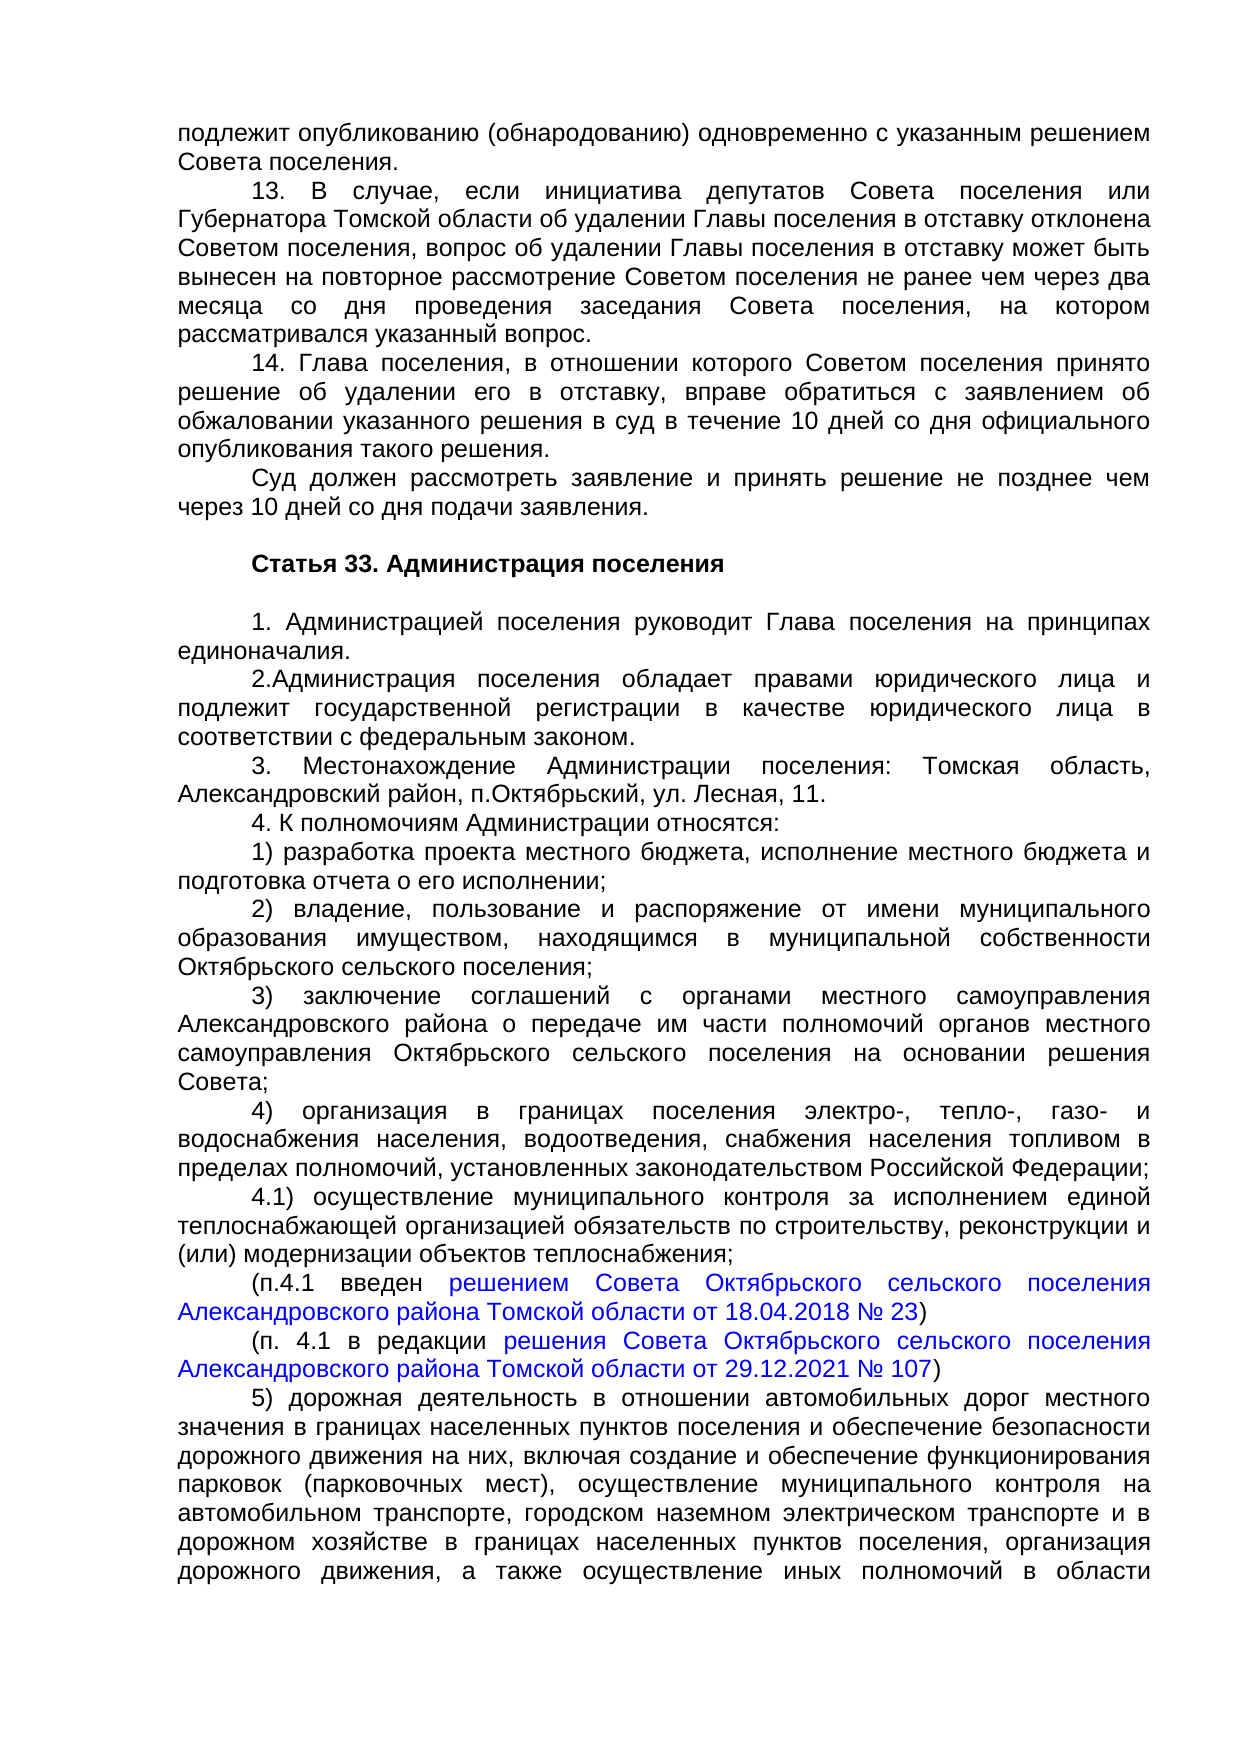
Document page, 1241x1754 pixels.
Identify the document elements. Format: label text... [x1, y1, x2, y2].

text 4) организация в границах поселения электро-, тепло-, газо- и водоснабжения населения, водоотведения, снабжения населения топливом в пределах полномочий, установленных законодательством Российской Федерации; [177, 1096, 1152, 1182]
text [177, 1383, 1152, 1584]
text 1) разработка проекта местного бюджета, исполнение местного бюджета и подготовка отчета о его исполнении; [177, 837, 1152, 894]
text 3. Местонахождение Администрации поселения: Томская область, Александровский район, п.Октябрьский, ул. Лесная, 11. [177, 751, 1152, 808]
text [177, 118, 1152, 176]
text 1. Администрацией поселения руководит Глава поселения на принципах единоначалия. [177, 607, 1152, 664]
text 14. Глава поселения, в отношении которого Советом поселения принято решение об удалении его в отставку, вправе обратиться с заявлением об обжаловании указанного решения в суд в течение 10 дней со дня официального опубликования такого решения. [177, 348, 1152, 463]
text 4. К полномочиям Администрации относятся: [177, 808, 1152, 837]
text 13. В случае, если инициатива депутатов Совета поселения или Губернатора Томской области об удалении Главы поселения в отставку отклонена Советом поселения, вопрос об удалении Главы поселения в отставку может быть вынесен на повторное рассмотрение Советом поселения не ранее чем через два месяца со дня проведения заседания Совета поселения, на котором рассматривался указанный вопрос. [177, 176, 1152, 348]
text Суд должен рассмотреть заявление и принять решение не позднее чем через 10 дней со дня подачи заявления. [177, 463, 1152, 521]
text (п. 4.1 в редакции решения Совета Октябрьского сельского поселения Александровского района Томской области от 29.12.2021 № 107) [177, 1326, 1152, 1383]
text 2) владение, пользование и распоряжение от имени муниципального образования имуществом, находящимся в муниципальной собственности Октябрьского сельского поселения; [177, 894, 1152, 981]
text Статья 33. Администрация поселения [177, 549, 1152, 578]
text (п.4.1 введен решением Совета Октябрьского сельского поселения Александровского района Томской области от 18.04.2018 № 23) [177, 1268, 1152, 1326]
text 3) заключение соглашений с органами местного самоуправления Александровского района о передаче им части полномочий органов местного самоуправления Октябрьского сельского поселения на основании решения Совета; [177, 981, 1152, 1096]
text 2.Администрация поселения обладает правами юридического лица и подлежит государственной регистрации в качестве юридического лица в соответствии с федеральным законом. [177, 664, 1152, 751]
text 4.1) осуществление муниципального контроля за исполнением единой теплоснабжающей организацией обязательств по строительству, реконструкции и (или) модернизации объектов теплоснабжения; [177, 1182, 1152, 1268]
